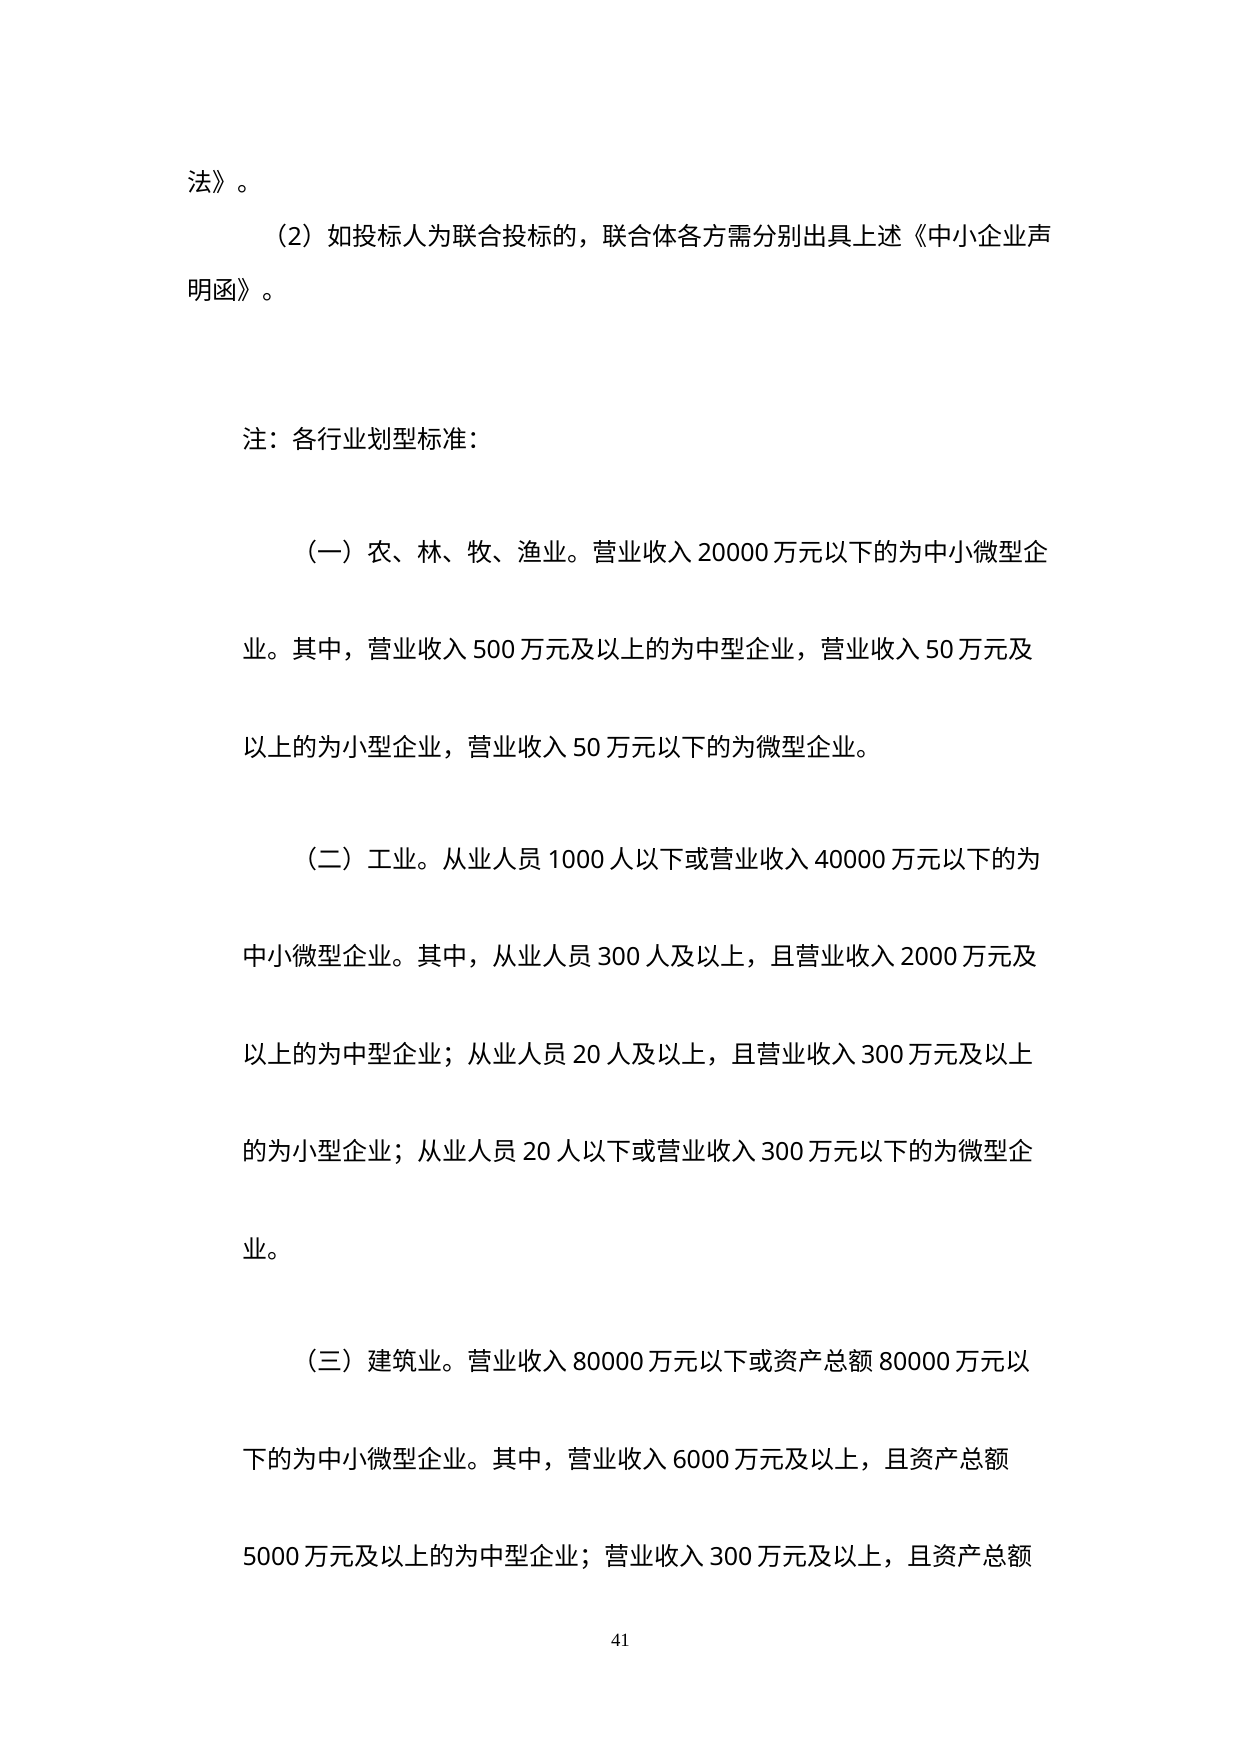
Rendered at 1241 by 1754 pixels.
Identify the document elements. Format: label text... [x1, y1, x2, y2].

text （一）农、林、牧、渔业。营业收入20000万元以下的为中小微型企业。其中，营业收入500万元及以上的为中型企业，营业收入50万元及以上的为小型企业，营业收入50万元以下的为微型企业。 [242, 518, 1053, 778]
text （二）工业。从业人员1000人以下或营业收入40000万元以下的为中小微型企业。其中，从业人员300人及以上，且营业收入2000万元及以上的为中型企业；从业人员20人及以上，且营业收入300万元及以上的为小型企业；从业人员20人以下或营业收入300万元以下的为微型企业。 [242, 825, 1053, 1280]
text （2）如投标人为联合投标的，联合体各方需分别出具上述《中小企业声明函》。 [187, 216, 1053, 307]
text 注：各行业划型标准： [242, 405, 1053, 470]
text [242, 1327, 1053, 1587]
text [187, 162, 1053, 198]
